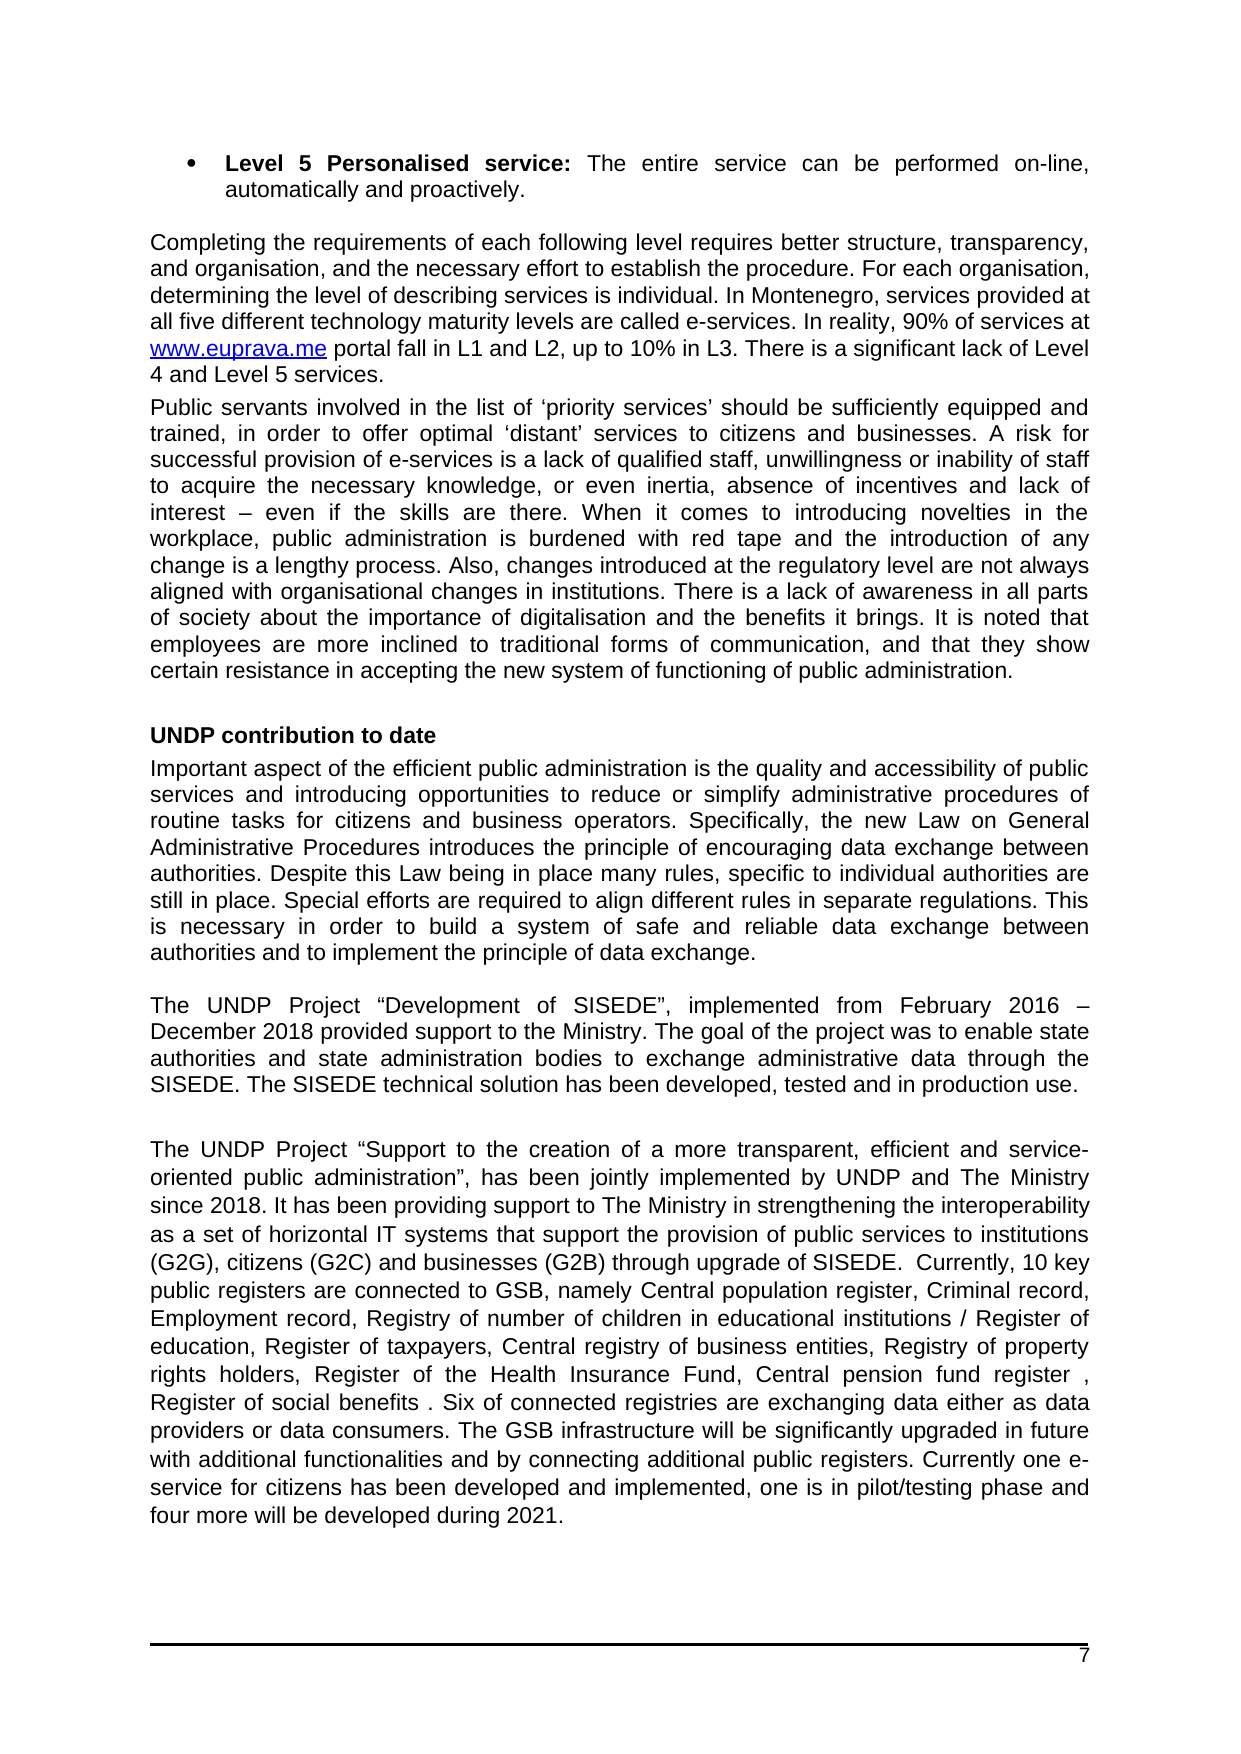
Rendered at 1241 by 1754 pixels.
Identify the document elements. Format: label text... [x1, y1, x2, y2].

text Important aspect of the efficient public administration is the quality and accessibility of public services and introducing opportunities to reduce or simplify administrative procedures of routine tasks for citizens and business operators. Specifically, the new Law on General Administrative Procedures introduces the principle of encouraging data exchange between authorities. Despite this Law being in place many rules, specific to individual authorities are still in place. Special efforts are required to align different rules in separate regulations. This is necessary in order to build a system of safe and reliable data exchange between authorities and to implement the principle of data exchange. [150, 755, 1090, 966]
text Completing the requirements of each following level requires better structure, transparency, and organisation, and the necessary effort to establish the procedure. For each organisation, determining the level of describing services is individual. In Montenegro, services provided at all five different technology maturity levels are called e-services. In reality, 90% of services at www.euprava.me portal fall in L1 and L2, up to 10% in L3. There is a significant lack of Level 4 and Level 5 services. [150, 229, 1090, 387]
text Public servants involved in the list of ‘priority services’ should be sufficiently equipped and trained, in order to offer optimal ‘distant’ services to citizens and businesses. A risk for successful provision of e-services is a lack of qualified staff, unwillingness or inability of staff to acquire the necessary knowledge, or even inertia, absence of incentives and lack of interest – even if the skills are there. When it comes to introducing novelties in the workplace, public administration is burdened with red tape and the introduction of any change is a lengthy process. Also, changes introduced at the regulatory level are not always aligned with organisational changes in institutions. There is a lack of awareness in all parts of society about the importance of digitalisation and the benefits it brings. It is noted that employees are more inclined to traditional forms of communication, and that they show certain resistance in accepting the new system of functioning of public administration. [150, 393, 1090, 683]
text UNDP contribution to date [150, 722, 1090, 748]
text The UNDP Project “Development of SISEDE”, implemented from February 2016 – December 2018 provided support to the Ministry. The goal of the project was to enable state authorities and state administration bodies to exchange administrative data through the SISEDE. The SISEDE technical solution has been developed, tested and in production use. [150, 992, 1090, 1097]
text The UNDP Project “Support to the creation of a more transparent, efficient and service-oriented public administration”, has been jointly implemented by UNDP and The Ministry since 2018. It has been providing support to The Ministry in strengthening the interoperability as a set of horizontal IT systems that support the provision of public services to institutions (G2G), citizens (G2C) and businesses (G2B) through upgrade of SISEDE. Currently, 10 key public registers are connected to GSB, namely Central population register, Criminal record, Employment record, Registry of number of children in educational institutions / Register of education, Register of taxpayers, Central registry of business entities, Registry of property rights holders, Register of the Health Insurance Fund, Central pension fund register , Register of social benefits . Six of connected registries are exchanging data either as data providers or data consumers. The GSB infrastructure will be significantly upgraded in future with additional functionalities and by connecting additional public registers. Currently one e-service for citizens has been developed and implemented, one is in pilot/testing phase and four more will be developed during 2021. [150, 1136, 1090, 1528]
list Level 5 Personalised service: The entire service can be performed on-line, automatically and proactively. [187, 150, 1090, 203]
